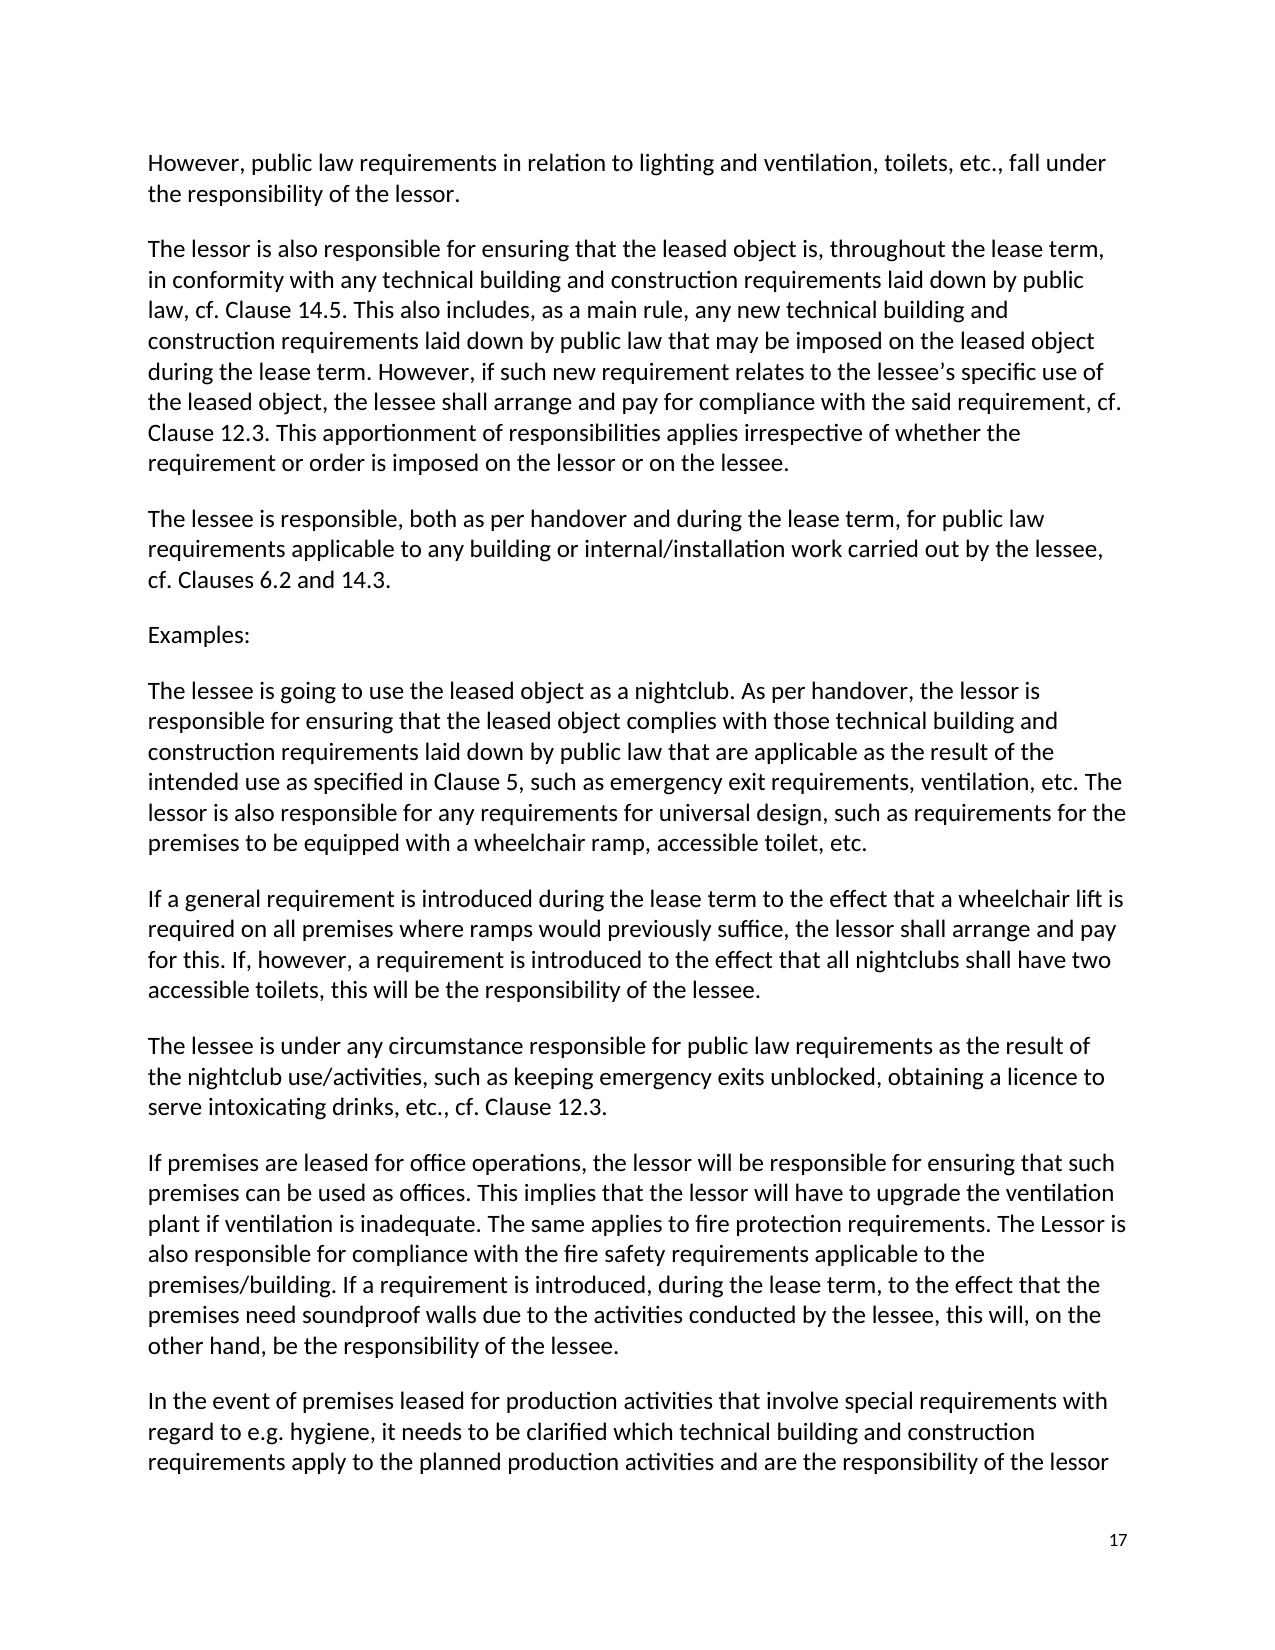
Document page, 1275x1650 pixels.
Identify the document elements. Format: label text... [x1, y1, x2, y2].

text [148, 1385, 1127, 1477]
text The lessee is going to use the leased object as a nightclub. As per handover, the lessor is responsible for ensuring that the leased object complies with those technical building and construction requirements laid down by public law that are applicable as the result of the intended use as specified in Clause 5, such as emergency exit requirements, ventilation, etc. The lessor is also responsible for any requirements for universal design, such as requirements for the premises to be equipped with a wheelchair ramp, accessible toilet, etc. [148, 675, 1127, 858]
text The lessor is also responsible for ensuring that the leased object is, throughout the lease term, in conformity with any technical building and construction requirements laid down by public law, cf. Clause 14.5. This also includes, as a main rule, any new technical building and construction requirements laid down by public law that may be imposed on the leased object during the lease term. However, if such new requirement relates to the lessee’s specific use of the leased object, the lessee shall arrange and pay for compliance with the said requirement, cf. Clause 12.3. This apportionment of responsibilities applies irrespective of whether the requirement or order is imposed on the lessor or on the lessee. [148, 234, 1127, 478]
text Examples: [148, 619, 1127, 650]
text The lessee is responsible, both as per handover and during the lease term, for public law requirements applicable to any building or internal/installation work carried out by the lessee, cf. Clauses 6.2 and 14.3. [148, 503, 1127, 594]
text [148, 148, 1127, 209]
text The lessee is under any circumstance responsible for public law requirements as the result of the nightclub use/activities, such as keeping emergency exits unblocked, obtaining a licence to serve intoxicating drinks, etc., cf. Clause 12.3. [148, 1030, 1127, 1122]
text If premises are leased for office operations, the lessor will be responsible for ensuring that such premises can be used as offices. This implies that the lessor will have to upgrade the ventilation plant if ventilation is inadequate. The same applies to fire protection requirements. The Lessor is also responsible for compliance with the fire safety requirements applicable to the premises/building. If a requirement is introduced, during the lease term, to the effect that the premises need soundproof walls due to the activities conducted by the lessee, this will, on the other hand, be the responsibility of the lessee. [148, 1147, 1127, 1360]
text If a general requirement is introduced during the lease term to the effect that a wheelchair lift is required on all premises where ramps would previously suffice, the lessor shall arrange and pay for this. If, however, a requirement is introduced to the effect that all nightclubs shall have two accessible toilets, this will be the responsibility of the lessee. [148, 883, 1127, 1005]
